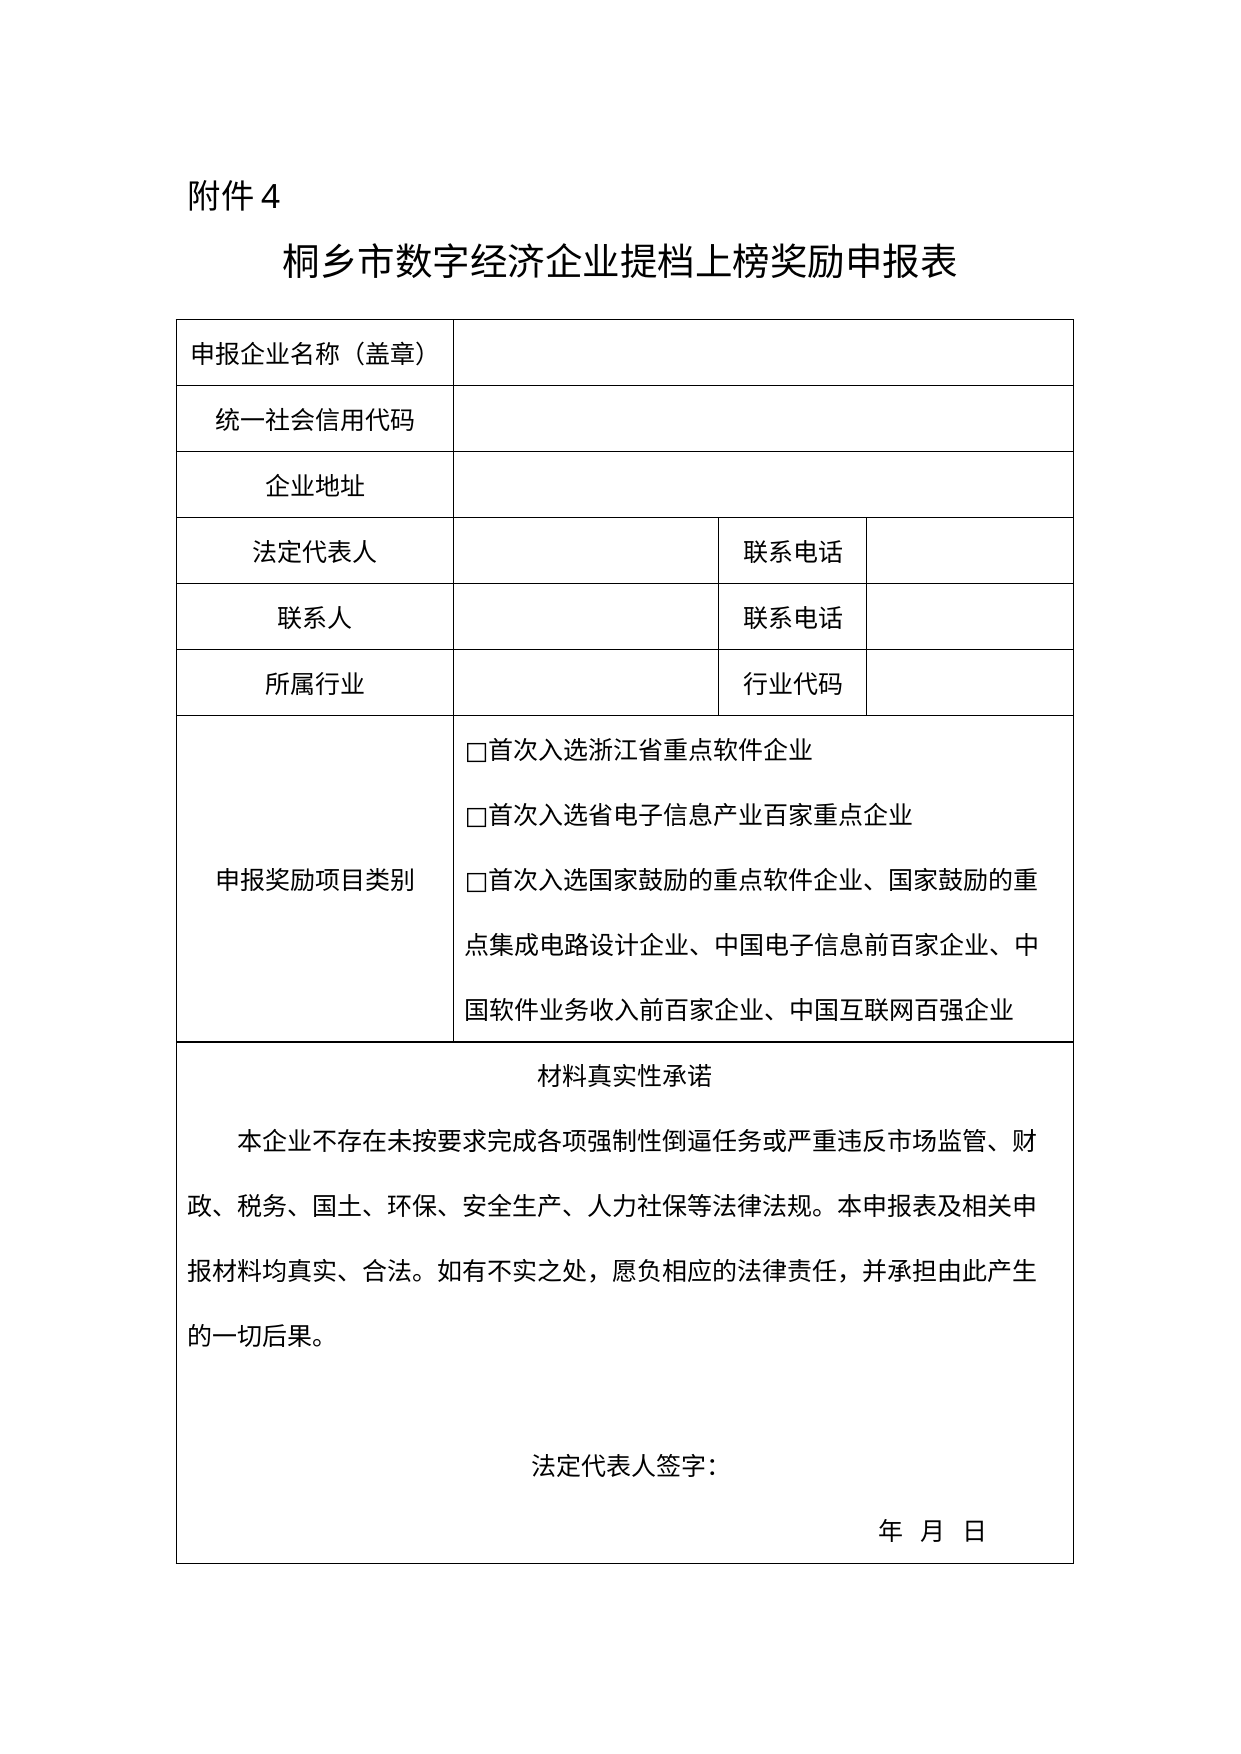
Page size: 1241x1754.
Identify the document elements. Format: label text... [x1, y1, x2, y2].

table_cell [867, 518, 1073, 583]
table_cell 材料真实性承诺 本企业不存在未按要求完成各项强制性倒逼任务或严重违反市场监管、财政、税务、国土、环保、安全生产、人力社保等法律法规。本申报表及相关申报材料均真实、合法。如有不实之处，愿负相应的法律责任，并承担由此产生的一切后果。 法定代表人签字： 年 月 日 [177, 1043, 1073, 1562]
table_cell 企业地址 [177, 452, 453, 517]
table_cell [454, 518, 718, 583]
table_header [454, 320, 1073, 385]
text 桐乡市数字经济企业提档上榜奖励申报表 [187, 227, 1053, 292]
table_cell 法定代表人 [177, 518, 453, 583]
table_cell [454, 584, 718, 649]
table_cell 联系人 [177, 584, 453, 649]
table_cell 申报奖励项目类别 [177, 716, 453, 1041]
table_cell [454, 650, 718, 715]
table_cell 统一社会信用代码 [177, 386, 453, 451]
text 附件4 [187, 162, 1053, 227]
table_cell 行业代码 [719, 650, 866, 715]
table_cell 联系电话 [719, 518, 866, 583]
table_cell [867, 650, 1073, 715]
table_cell □首次入选浙江省重点软件企业 □首次入选省电子信息产业百家重点企业 □首次入选国家鼓励的重点软件企业、国家鼓励的重点集成电路设计企业、中国电子信息前百家企业、中国软件业务收入前百家企业、中国互联网百强企业 [454, 716, 1073, 1041]
table_cell 所属行业 [177, 650, 453, 715]
table_cell 联系电话 [719, 584, 866, 649]
table_cell [454, 452, 1073, 517]
table_cell [454, 386, 1073, 451]
table_header 申报企业名称（盖章） [177, 320, 453, 385]
table_cell [867, 584, 1073, 649]
